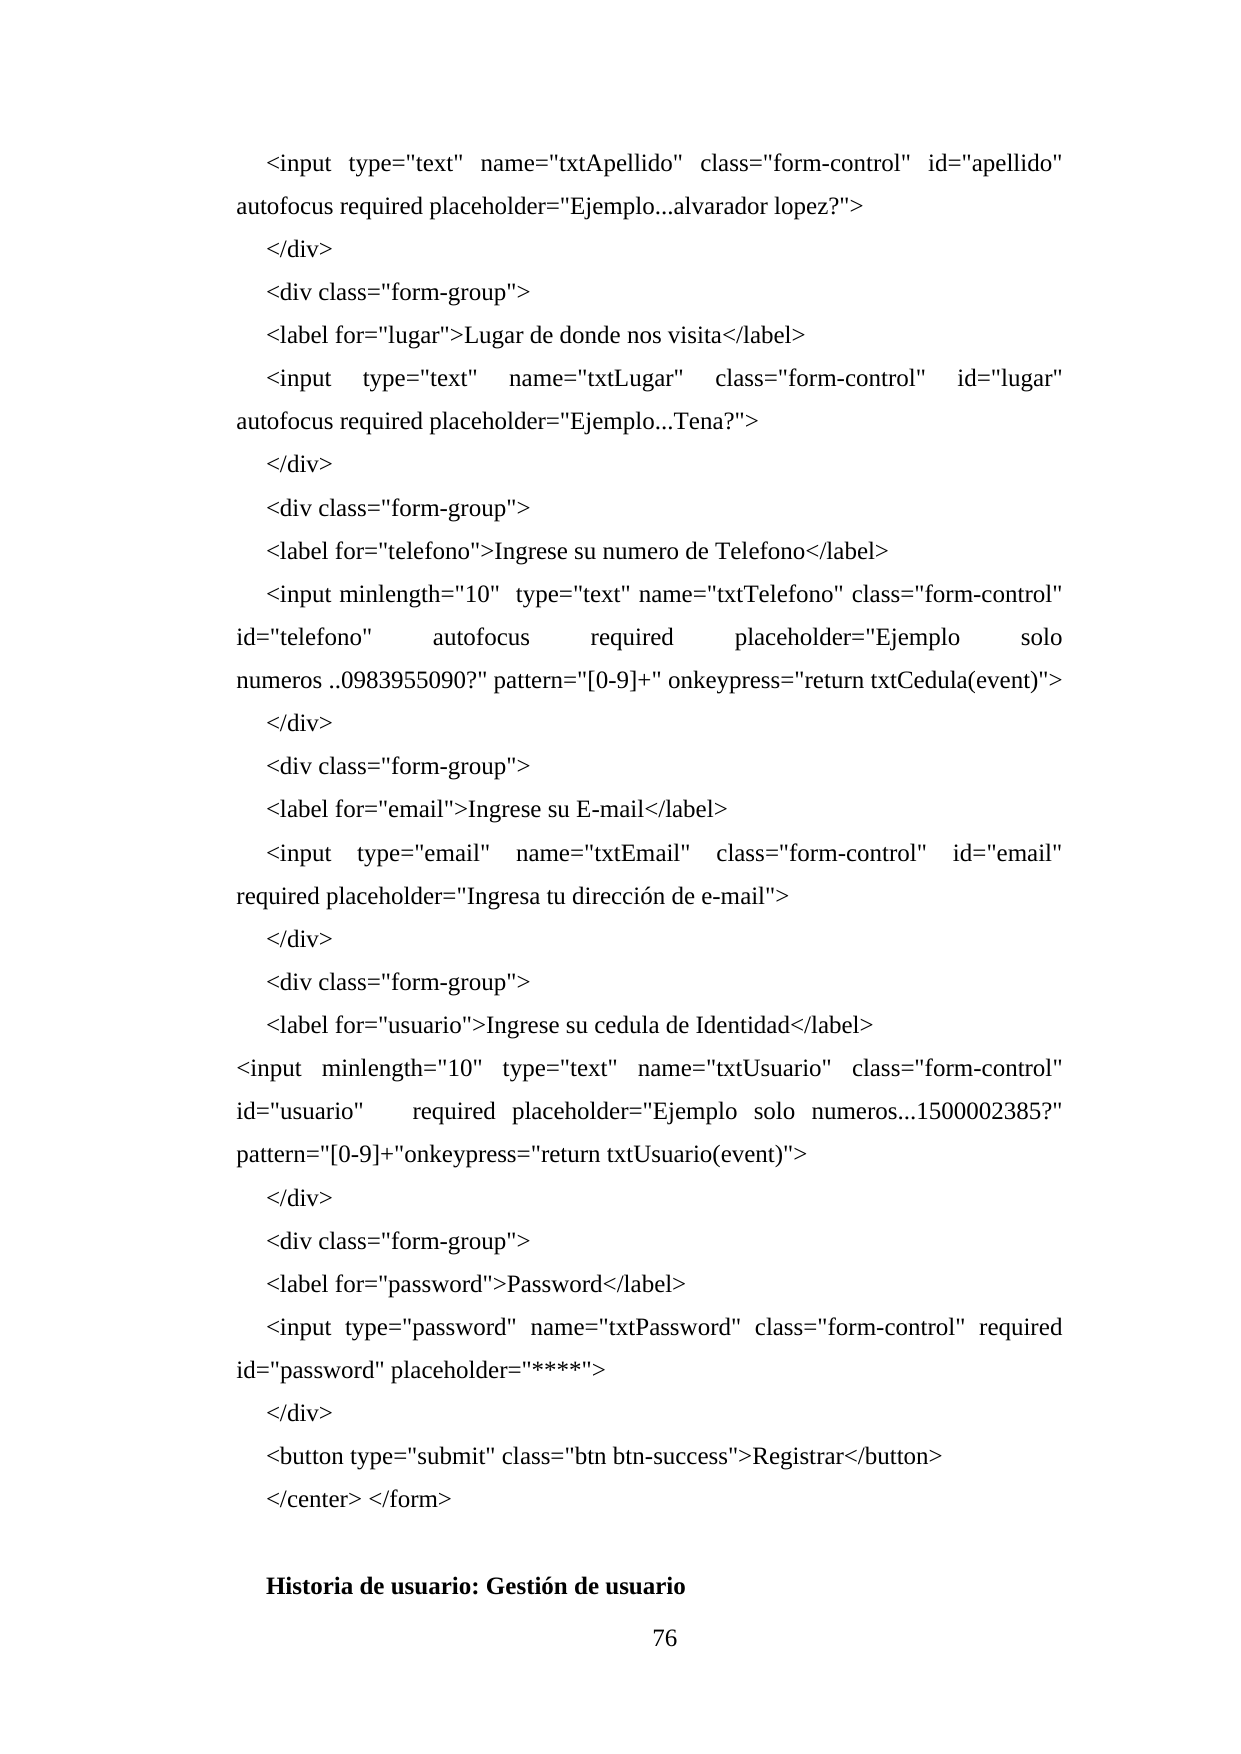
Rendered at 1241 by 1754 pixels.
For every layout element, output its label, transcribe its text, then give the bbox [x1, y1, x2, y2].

text <div class="form-group"> [236, 277, 1063, 306]
text </center> </form> [236, 1484, 1063, 1513]
text <input minlength="10" type="text" name="txtUsuario" class="form-control" id="usuario" required placeholder="Ejemplo solo numeros...1500002385?" pattern="[0-9]+"onkeypress="return txtUsuario(event)"> [236, 1053, 1063, 1168]
text </div> [236, 708, 1063, 737]
text <input type="text" name="txtApellido" class="form-control" id="apellido" autofocus required placeholder="Ejemplo...alvarador lopez?"> [236, 148, 1063, 219]
text </div> [236, 924, 1063, 953]
text <button type="submit" class="btn btn-success">Registrar</button> [236, 1441, 1063, 1470]
text <div class="form-group"> [236, 967, 1063, 996]
text </div> [236, 449, 1063, 478]
text <label for="email">Ingrese su E-mail</label> [236, 794, 1063, 823]
text <div class="form-group"> [236, 751, 1063, 780]
text <input type="email" name="txtEmail" class="form-control" id="email" required placeholder="Ingresa tu dirección de e-mail"> [236, 838, 1063, 909]
text </div> [236, 234, 1063, 263]
text <label for="usuario">Ingrese su cedula de Identidad</label> [236, 1010, 1063, 1039]
text </div> [236, 1183, 1063, 1211]
text <div class="form-group"> [236, 493, 1063, 521]
text <input minlength="10" type="text" name="txtTelefono" class="form-control" id="telefono" autofocus required placeholder="Ejemplo solo numeros ..0983955090?" pattern="[0-9]+" onkeypress="return txtCedula(event)"> [236, 579, 1063, 694]
text <input type="text" name="txtLugar" class="form-control" id="lugar" autofocus required placeholder="Ejemplo...Tena?"> [236, 363, 1063, 435]
text <label for="lugar">Lugar de donde nos visita</label> [236, 320, 1063, 349]
text <label for="password">Password</label> [236, 1269, 1063, 1298]
text <label for="telefono">Ingrese su numero de Telefono</label> [236, 536, 1063, 564]
text </div> [236, 1398, 1063, 1427]
text <div class="form-group"> [236, 1226, 1063, 1254]
text <input type="password" name="txtPassword" class="form-control" required id="password" placeholder="****"> [236, 1312, 1063, 1384]
text Historia de usuario: Gestión de usuario [236, 1571, 1063, 1599]
